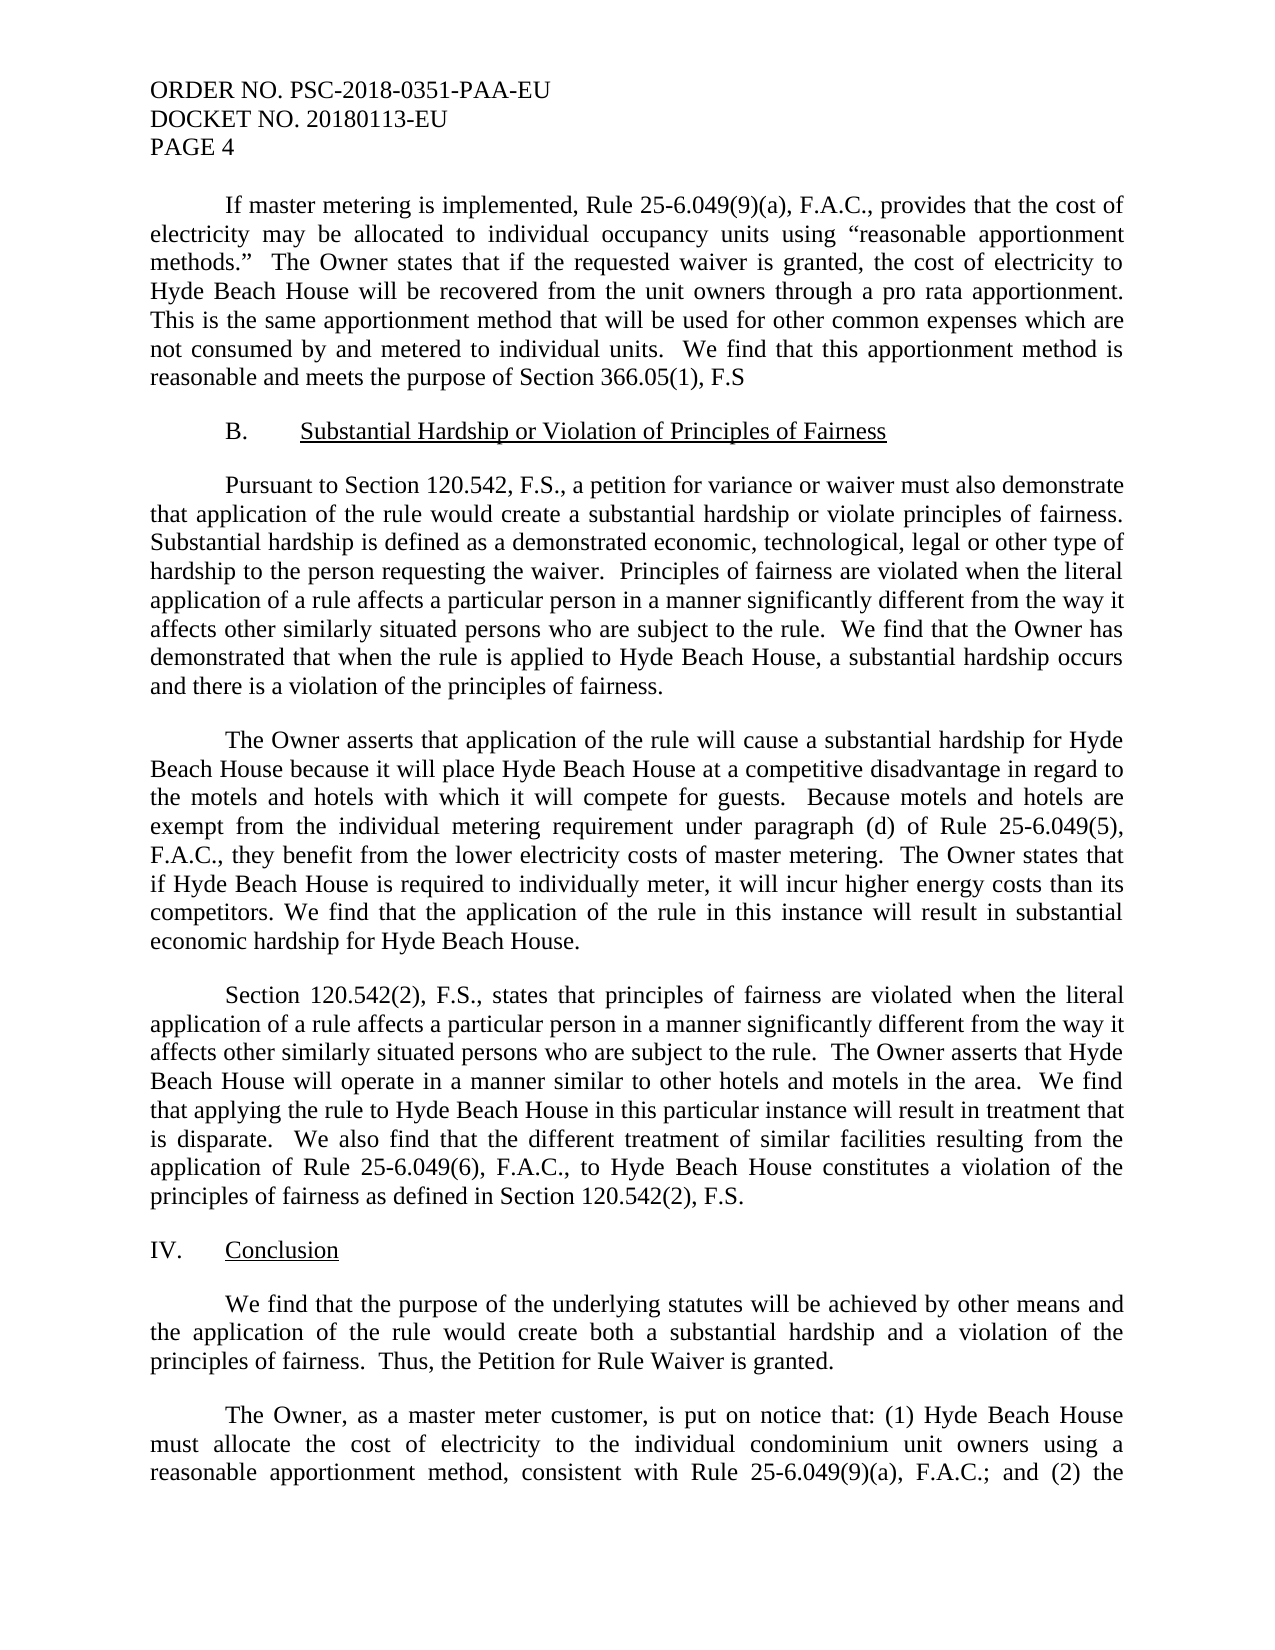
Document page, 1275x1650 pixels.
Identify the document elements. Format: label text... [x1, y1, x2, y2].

text Section 120.542(2), F.S., states that principles of fairness are violated when the literal application of a rule affects a particular person in a manner significantly different from the way it affects other similarly situated persons who are subject to the rule. The Owner asserts that Hyde Beach House will operate in a manner similar to other hotels and motels in the area. We find that applying the rule to Hyde Beach House in this particular instance will result in treatment that is disparate. We also find that the different treatment of similar facilities resulting from the application of Rule 25-6.049(6), F.A.C., to Hyde Beach House constitutes a violation of the principles of fairness as defined in Section 120.542(2), F.S. [150, 980, 1125, 1210]
text We find that the purpose of the underlying statutes will be achieved by other means and the application of the rule would create both a substantial hardship and a violation of the principles of fairness. Thus, the Petition for Rule Waiver is granted. [150, 1289, 1125, 1375]
text IV. Conclusion [150, 1235, 1125, 1264]
text Pursuant to Section 120.542, F.S., a petition for variance or waiver must also demonstrate that application of the rule would create a substantial hardship or violate principles of fairness. Substantial hardship is defined as a demonstrated economic, technological, legal or other type of hardship to the person requesting the waiver. Principles of fairness are violated when the literal application of a rule affects a particular person in a manner significantly different from the way it affects other similarly situated persons who are subject to the rule. We find that the Owner has demonstrated that when the rule is applied to Hyde Beach House, a substantial hardship occurs and there is a violation of the principles of fairness. [150, 470, 1125, 700]
text The Owner asserts that application of the rule will cause a substantial hardship for Hyde Beach House because it will place Hyde Beach House at a competitive disadvantage in regard to the motels and hotels with which it will compete for guests. Because motels and hotels are exempt from the individual metering requirement under paragraph (d) of Rule 25-6.049(5), F.A.C., they benefit from the lower electricity costs of master metering. The Owner states that if Hyde Beach House is required to individually meter, it will incur higher energy costs than its competitors. We find that the application of the rule in this instance will result in substantial economic hardship for Hyde Beach House. [150, 725, 1125, 955]
text If master metering is implemented, Rule 25-6.049(9)(a), F.A.C., provides that the cost of electricity may be allocated to individual occupancy units using “reasonable apportionment methods.” The Owner states that if the requested waiver is granted, the cost of electricity to Hyde Beach House will be recovered from the unit owners through a pro rata apportionment. This is the same apportionment method that will be used for other common expenses which are not consumed by and metered to individual units. We find that this apportionment method is reasonable and meets the purpose of Section 366.05(1), F.S [150, 190, 1125, 391]
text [150, 1400, 1125, 1486]
text B. Substantial Hardship or Violation of Principles of Fairness [150, 416, 1125, 445]
